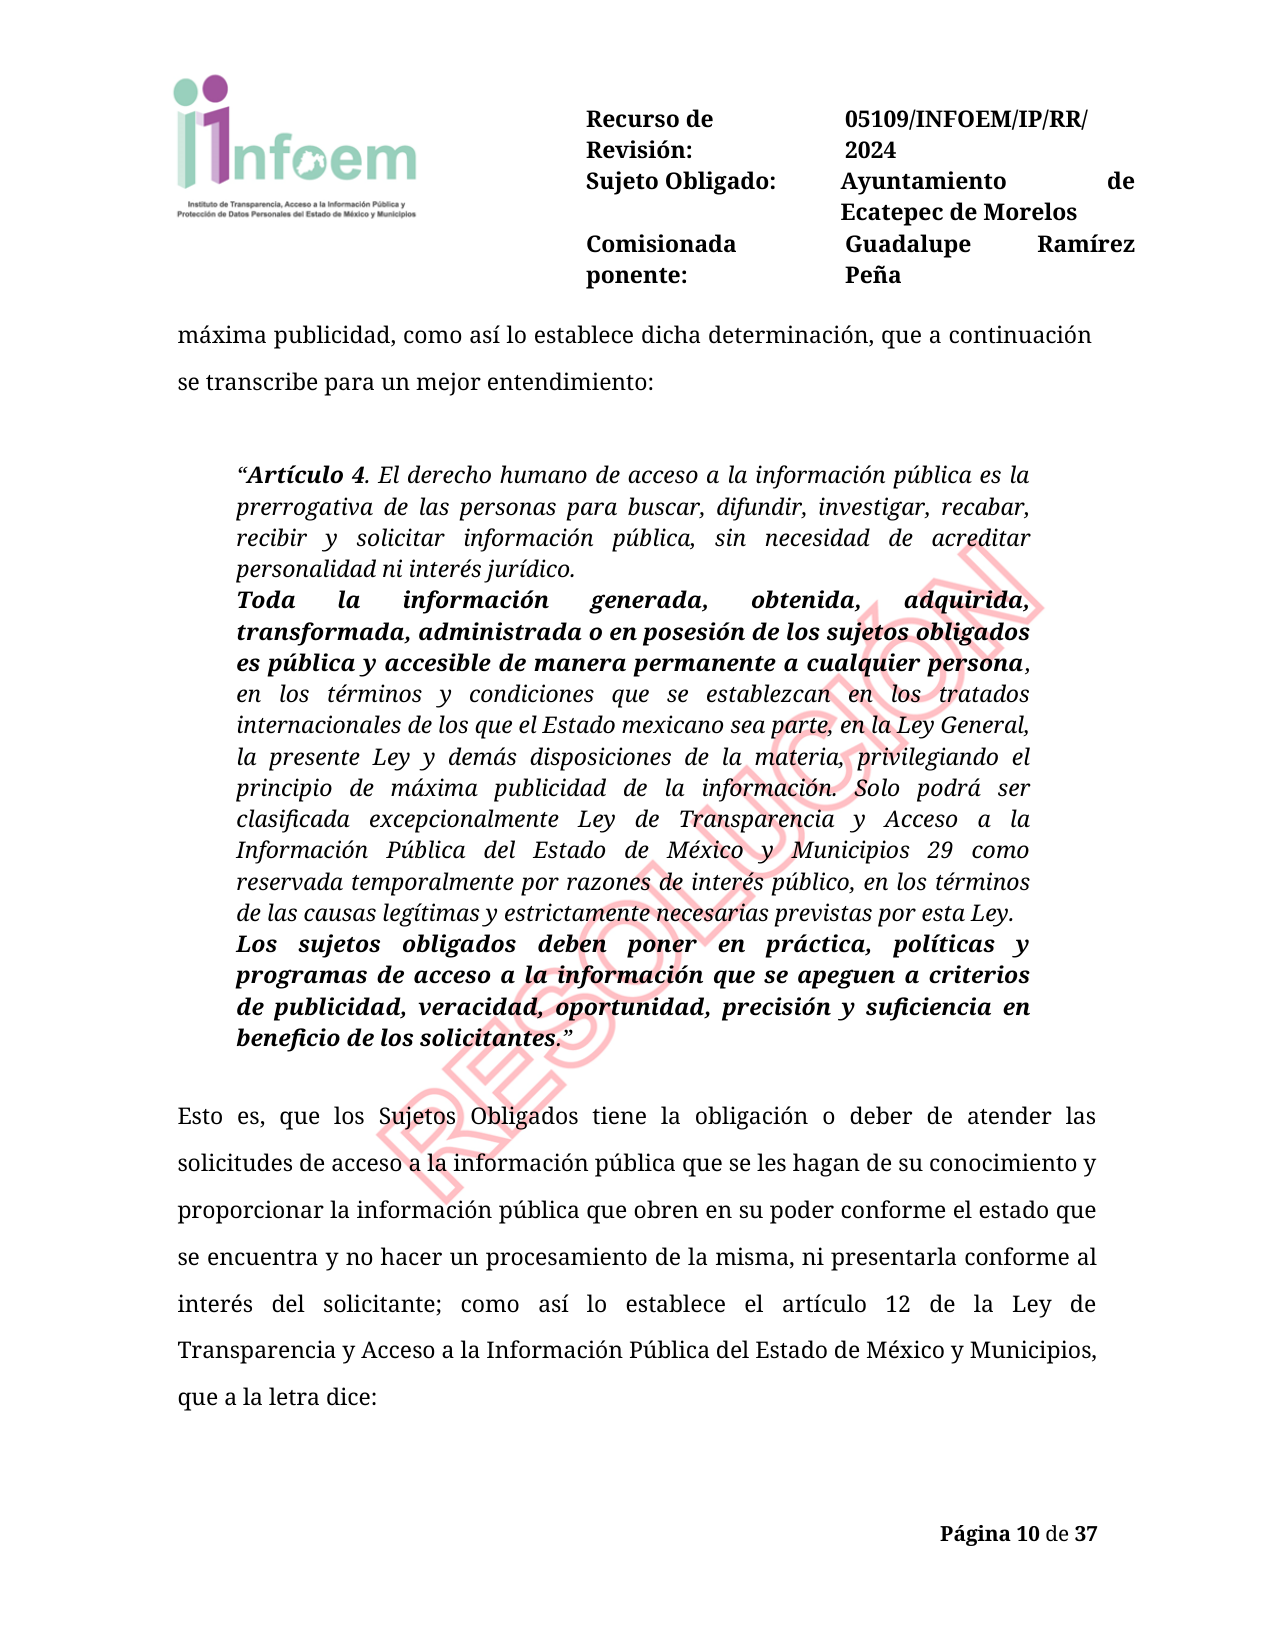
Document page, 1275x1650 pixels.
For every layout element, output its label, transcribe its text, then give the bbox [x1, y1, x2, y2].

text Toda la información generada, obtenida, adquirida, transformada, administrada o en posesión de los sujetos obligados es pública y accesible de manera permanente a cualquier persona, en los términos y condiciones que se establezcan en los tratados internacionales de los que el Estado mexicano sea parte, en la Ley General, la presente Ley y demás disposiciones de la materia, privilegiando el principio de máxima publicidad de la información. Solo podrá ser clasificada excepcionalmente Ley de Transparencia y Acceso a la Información Pública del Estado de México y Municipios 29 como reservada temporalmente por razones de interés público, en los términos de las causas legítimas y estrictamente necesarias previstas por esta Ley. [236, 584, 1034, 928]
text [177, 319, 1093, 397]
picture [53, 14, 1275, 1650]
text Los sujetos obligados deben poner en práctica, políticas y programas de acceso a la información que se apeguen a criterios de publicidad, veracidad, oportunidad, precisión y suficiencia en beneficio de los solicitantes.” [236, 928, 1034, 1053]
text “Artículo 4. El derecho humano de acceso a la información pública es la prerrogativa de las personas para buscar, difundir, investigar, recabar, recibir y solicitar información pública, sin necesidad de acreditar personalidad ni interés jurídico. [236, 459, 1034, 584]
text Esto es, que los Sujetos Obligados tiene la obligación o deber de atender las solicitudes de acceso a la información pública que se les hagan de su conocimiento y proporcionar la información pública que obren en su poder conforme el estado que se encuentra y no hacer un procesamiento de la misma, ni presentarla conforme al interés del solicitante; como así lo establece el artículo 12 de la Ley de Transparencia y Acceso a la Información Pública del Estado de México y Municipios, que a la letra dice: [177, 1100, 1098, 1413]
